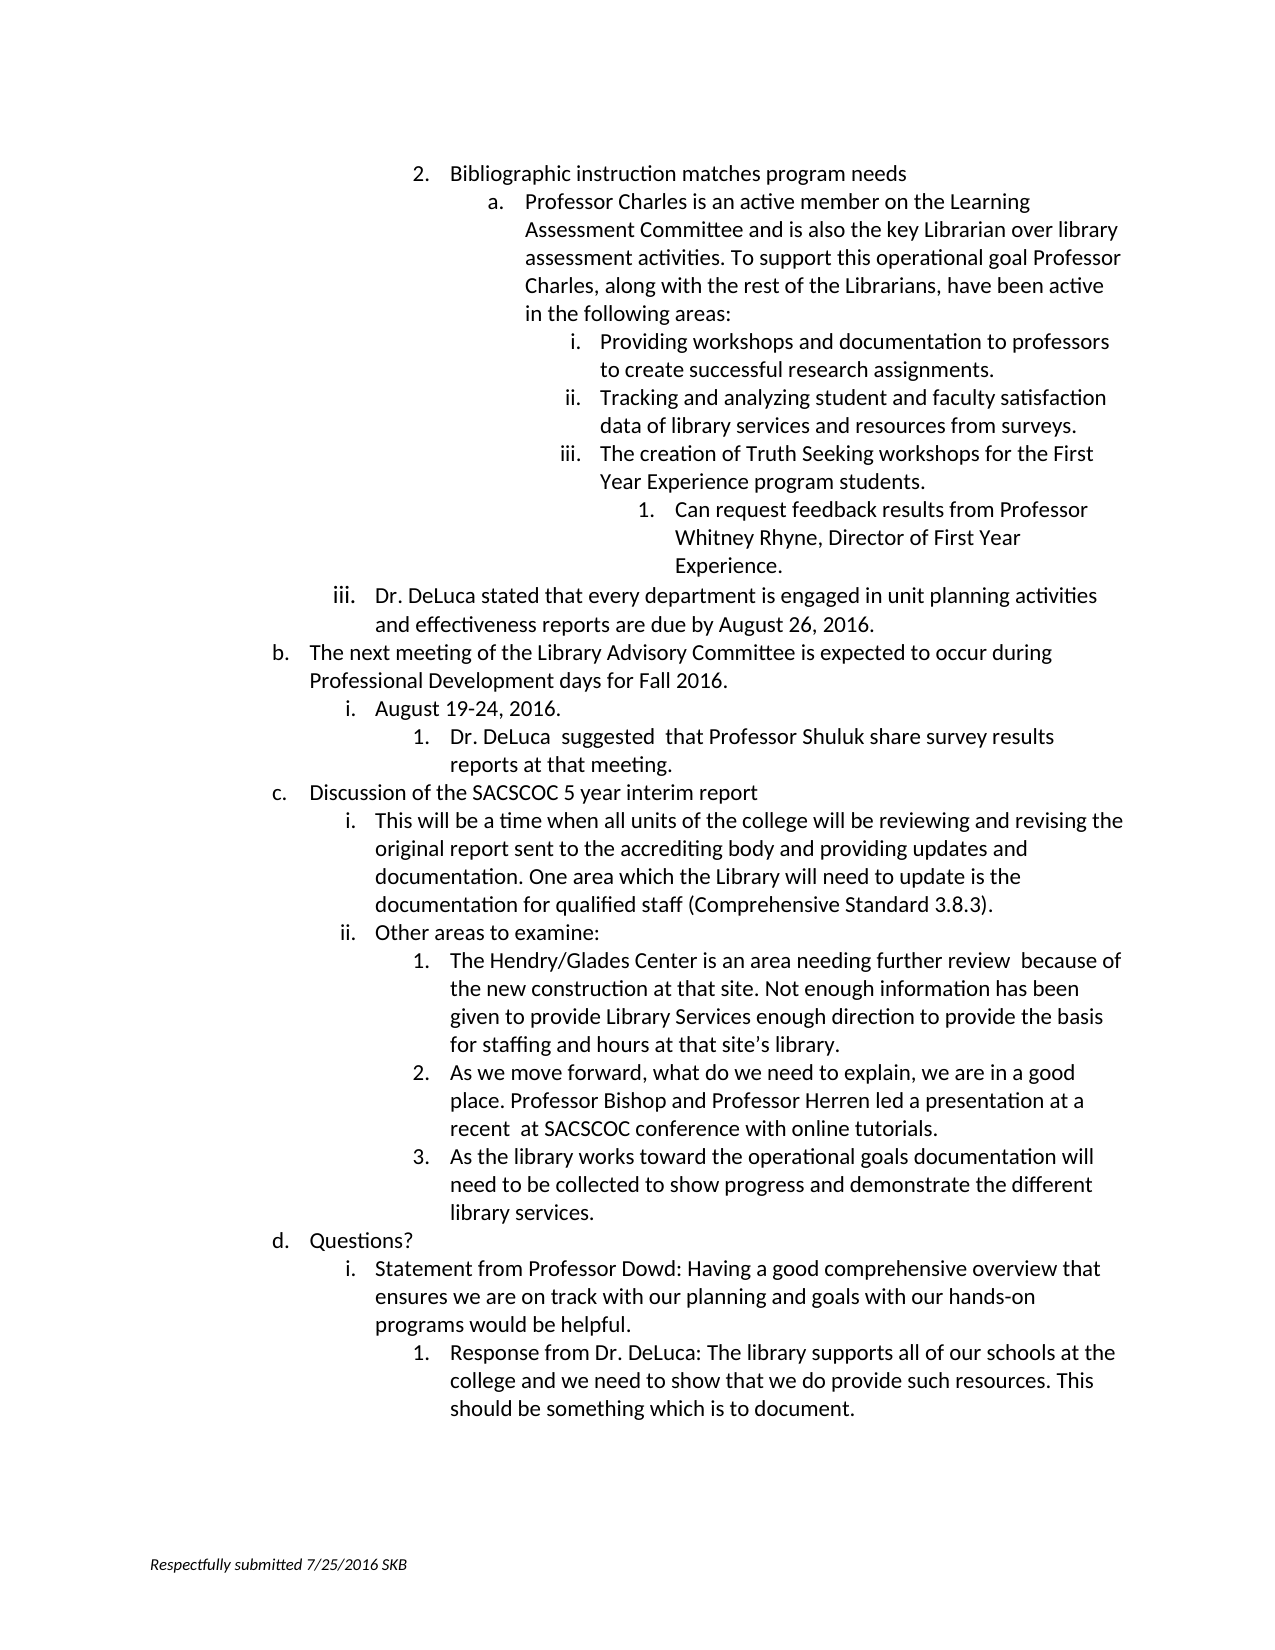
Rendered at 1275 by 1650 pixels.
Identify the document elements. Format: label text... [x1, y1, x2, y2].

list Discussion of the SACSCOC 5 year interim report [272, 778, 1125, 806]
list Other areas to examine: [356, 918, 1125, 946]
list The next meeting of the Library Advisory Committee is expected to occur during Professional Development days for Fall 2016. [272, 638, 1125, 694]
list Providing workshops and documentation to professors to create successful research assignments. [581, 327, 1125, 383]
list The creation of Truth Seeking workshops for the First Year Experience program students. [581, 439, 1125, 495]
list This will be a time when all units of the college will be reviewing and revising the original report sent to the accrediting body and providing updates and documentation. One area which the Library will need to update is the documentation for qualified staff (Comprehensive Standard 3.8.3). [356, 806, 1125, 918]
list Can request feedback results from Professor Whitney Rhyne, Director of First Year Experience. [637, 495, 1125, 579]
list Response from Dr. DeLuca: The library supports all of our schools at the college and we need to show that we do provide such resources. This should be something which is to document. [412, 1338, 1125, 1423]
list Questions? [272, 1226, 1125, 1254]
list Professor Charles is an active member on the Learning Assessment Committee and is also the key Librarian over library assessment activities. To support this operational goal Professor Charles, along with the rest of the Librarians, have been active in the following areas: [487, 187, 1125, 327]
list Bibliographic instruction matches program needs [412, 159, 1125, 187]
list Tracking and analyzing student and faculty satisfaction data of library services and resources from surveys. [581, 383, 1125, 439]
list Dr. DeLuca suggested that Professor Shuluk share survey results reports at that meeting. [412, 722, 1125, 778]
list August 19-24, 2016. [356, 694, 1125, 722]
list Dr. DeLuca stated that every department is engaged in unit planning activities and effectiveness reports are due by August 26, 2016. [356, 579, 1125, 638]
list As the library works toward the operational goals documentation will need to be collected to show progress and demonstrate the different library services. [412, 1142, 1125, 1226]
list As we move forward, what do we need to explain, we are in a good place. Professor Bishop and Professor Herren led a presentation at a recent at SACSCOC conference with online tutorials. [412, 1058, 1125, 1142]
list Statement from Professor Dowd: Having a good comprehensive overview that ensures we are on track with our planning and goals with our hands-on programs would be helpful. [356, 1254, 1125, 1338]
list The Hendry/Glades Center is an area needing further review because of the new construction at that site. Not enough information has been given to provide Library Services enough direction to provide the basis for staffing and hours at that site’s library. [412, 946, 1125, 1058]
